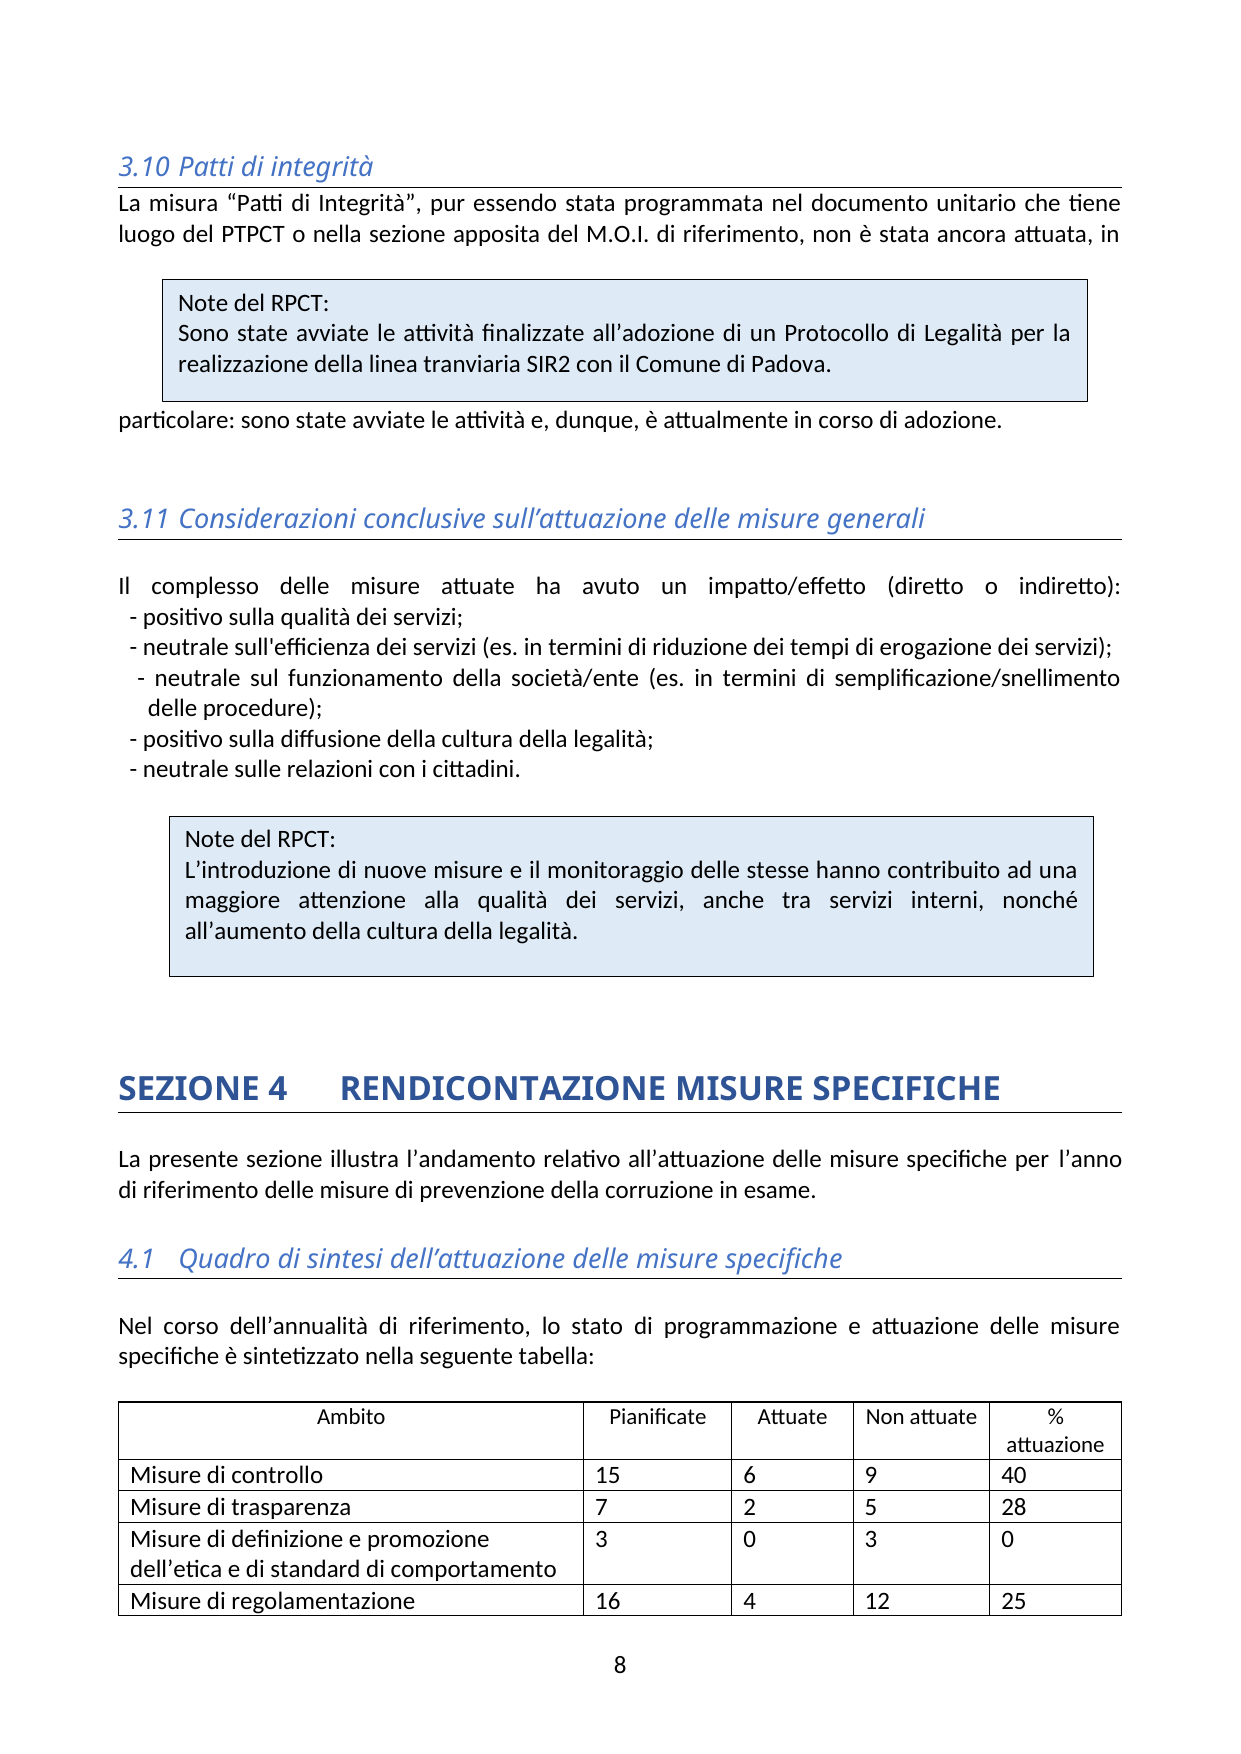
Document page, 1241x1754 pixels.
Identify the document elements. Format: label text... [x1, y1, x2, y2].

table_cell 3 [854, 1523, 989, 1584]
text - positivo sulla diffusione della cultura della legalità; [118, 723, 1122, 754]
table_cell 5 [854, 1491, 989, 1522]
text - neutrale sull'efficienza dei servizi (es. in termini di riduzione dei tempi di erogazione dei servizi); [118, 632, 1122, 662]
subtitle Considerazioni conclusive sull’attuazione delle misure generali [118, 500, 1122, 539]
table_header Non attuate [854, 1403, 989, 1458]
table_header Attuate [732, 1403, 853, 1458]
table_cell 6 [732, 1460, 853, 1490]
table_cell 12 [854, 1585, 989, 1615]
subtitle RENDICONTAZIONE MISURE SPECIFICHE [118, 1064, 1122, 1112]
table_cell 0 [990, 1523, 1121, 1584]
table_cell Misure di regolamentazione [119, 1585, 583, 1615]
subtitle Quadro di sintesi dell’attuazione delle misure specifiche [118, 1239, 1122, 1278]
table_header % attuazione [990, 1403, 1121, 1458]
table_cell 16 [584, 1585, 731, 1615]
text Il complesso delle misure attuate ha avuto un impatto/effetto (diretto o indiretto): - positivo sulla qualità dei servizi; [118, 571, 1122, 632]
table_cell 40 [990, 1460, 1121, 1490]
text La presente sezione illustra l’andamento relativo all’attuazione delle misure specifiche per l’anno di riferimento delle misure di prevenzione della corruzione in esame. [118, 1144, 1122, 1205]
text - neutrale sulle relazioni con i cittadini. [118, 754, 1122, 784]
subtitle Patti di integrità [118, 148, 1122, 187]
table_header Ambito [119, 1403, 583, 1458]
table_cell 9 [854, 1460, 989, 1490]
text - neutrale sul funzionamento della società/ente (es. in termini di semplificazione/snellimento delle procedure); [118, 662, 1122, 723]
table_cell 4 [732, 1585, 853, 1615]
text La misura “Patti di Integrità”, pur essendo stata programmata nel documento unitario che tiene luogo del PTPCT o nella sezione apposita del M.O.I. di riferimento, non è stata ancora attuata, in particolare: sono state avviate le attività e, dunque, è attualmente in corso di adozione. [118, 188, 1122, 435]
table_cell 7 [584, 1491, 731, 1522]
text Nel corso dell’annualità di riferimento, lo stato di programmazione e attuazione delle misure specifiche è sintetizzato nella seguente tabella: [118, 1310, 1122, 1371]
table_cell 25 [990, 1585, 1121, 1615]
table_header Pianificate [584, 1403, 731, 1458]
table_cell 28 [990, 1491, 1121, 1522]
table_cell 3 [584, 1523, 731, 1584]
table_cell 0 [732, 1523, 853, 1584]
table_cell Misure di controllo [119, 1460, 583, 1490]
table_cell Misure di trasparenza [119, 1491, 583, 1522]
table_cell 15 [584, 1460, 731, 1490]
table_cell 2 [732, 1491, 853, 1522]
table_cell Misure di definizione e promozione dell’etica e di standard di comportamento [119, 1523, 583, 1584]
